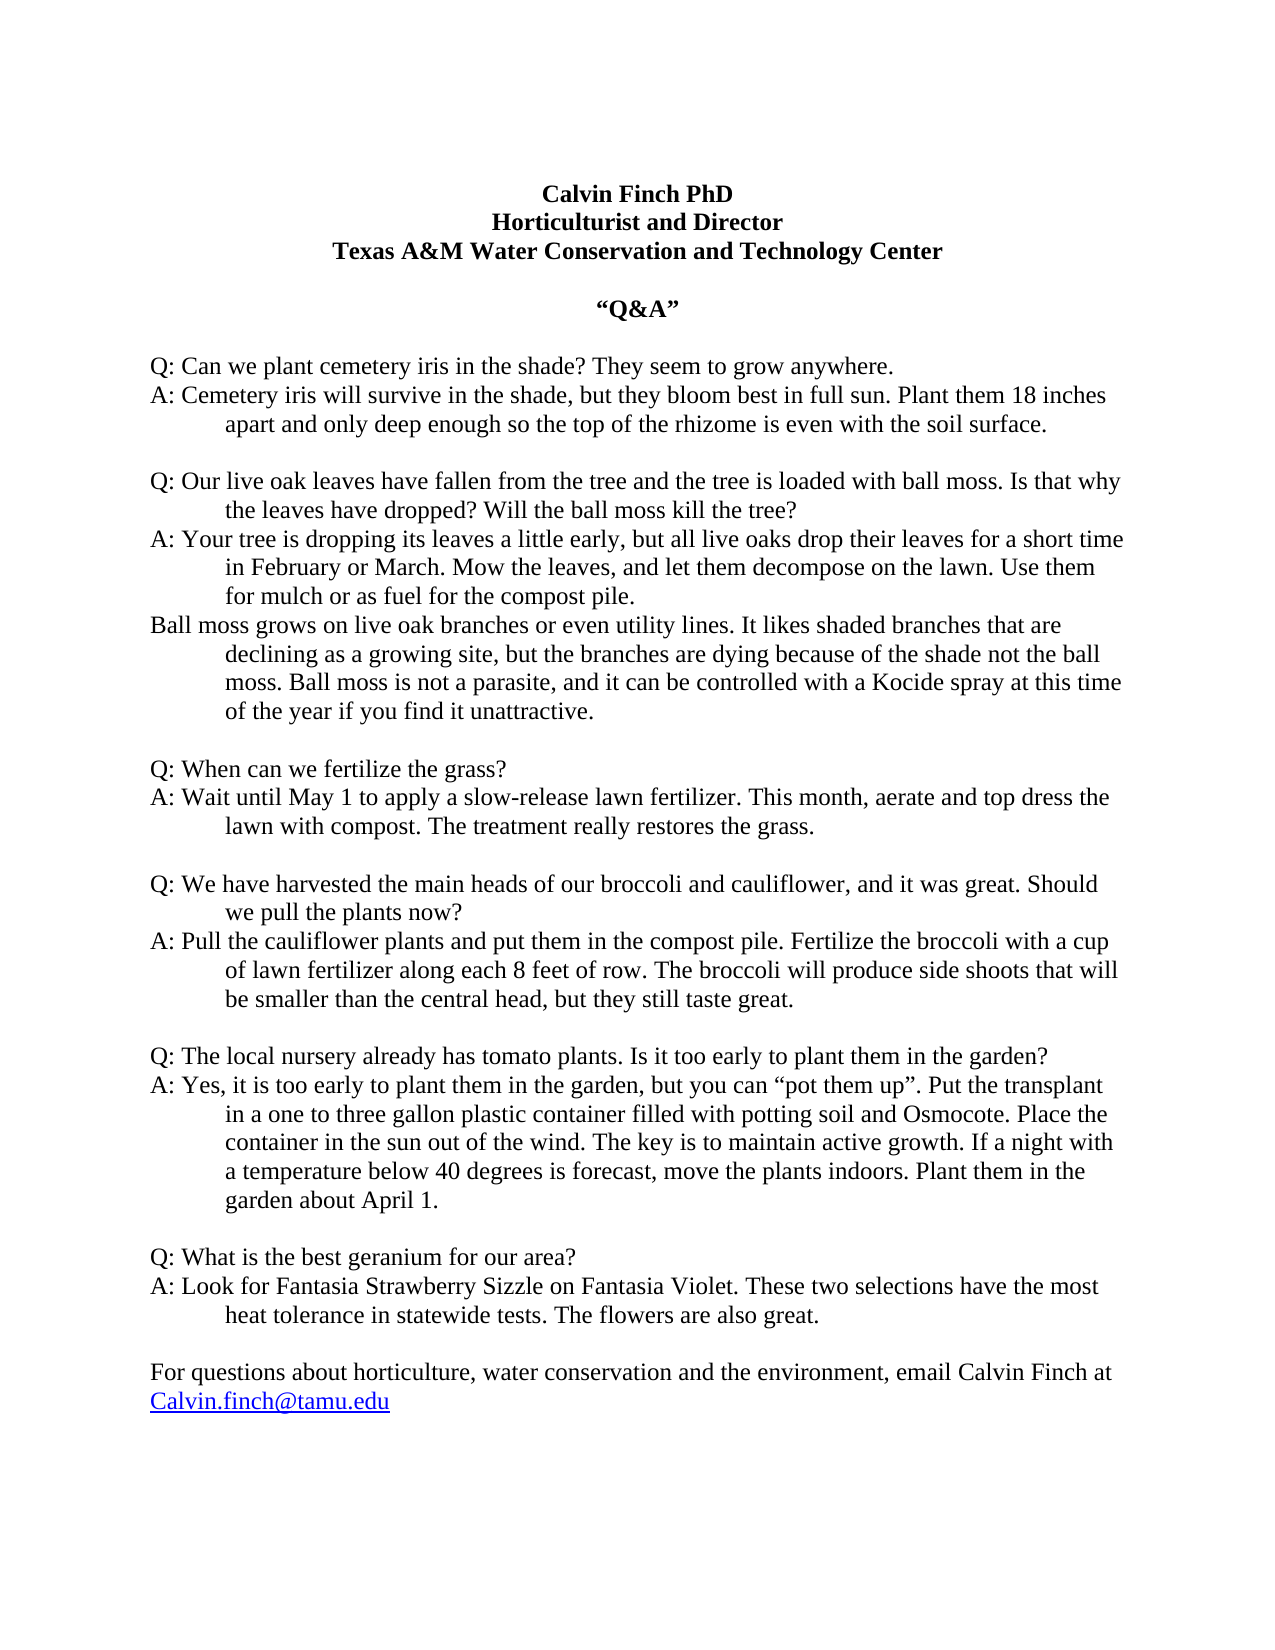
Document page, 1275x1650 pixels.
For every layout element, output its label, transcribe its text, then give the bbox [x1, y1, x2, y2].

text Calvin Finch PhD [150, 179, 1125, 207]
text Texas A&M Water Conservation and Technology Center [150, 236, 1125, 265]
text A: Cemetery iris will survive in the shade, but they bloom best in full sun. Plant them 18 inches apart and only deep enough so the top of the rhizome is even with the soil surface. [150, 380, 1125, 437]
text A: Wait until May 1 to apply a slow-release lawn fertilizer. This month, aerate and top dress the lawn with compost. The treatment really restores the grass. [150, 782, 1125, 840]
text Q: We have harvested the main heads of our broccoli and cauliflower, and it was great. Should we pull the plants now? [150, 869, 1125, 926]
text A: Your tree is dropping its leaves a little early, but all live oaks drop their leaves for a short time in February or March. Mow the leaves, and let them decompose on the lawn. Use them for mulch or as fuel for the compost pile. [150, 524, 1125, 610]
text A: Yes, it is too early to plant them in the garden, but you can “pot them up”. Put the transplant in a one to three gallon plastic container filled with potting soil and Osmocote. Place the container in the sun out of the wind. The key is to maintain active growth. If a night with a temperature below 40 degrees is forecast, move the plants indoors. Plant them in the garden about April 1. [150, 1070, 1125, 1214]
text Ball moss grows on live oak branches or even utility lines. It likes shaded branches that are declining as a growing site, but the branches are dying because of the shade not the ball moss. Ball moss is not a parasite, and it can be controlled with a Kocide spray at this time of the year if you find it unattractive. [150, 610, 1125, 725]
text Q: Our live oak leaves have fallen from the tree and the tree is loaded with ball moss. Is that why the leaves have dropped? Will the ball moss kill the tree? [150, 466, 1125, 524]
text A: Pull the cauliflower plants and put them in the compost pile. Fertilize the broccoli with a cup of lawn fertilizer along each 8 feet of row. The broccoli will produce side shoots that will be smaller than the central head, but they still taste great. [150, 926, 1125, 1012]
text Q: When can we fertilize the grass? [150, 754, 1125, 782]
text Q: Can we plant cemetery iris in the shade? They seem to grow anywhere. [150, 351, 1125, 380]
text A: Look for Fantasia Strawberry Sizzle on Fantasia Violet. These two selections have the most heat tolerance in statewide tests. The flowers are also great. [150, 1271, 1125, 1329]
text “Q&A” [150, 294, 1125, 322]
text For questions about horticulture, water conservation and the environment, email Calvin Finch at Calvin.finch@tamu.edu [150, 1357, 1125, 1415]
text Q: The local nursery already has tomato plants. Is it too early to plant them in the garden? [150, 1041, 1125, 1070]
text Horticulturist and Director [150, 207, 1125, 236]
text Q: What is the best geranium for our area? [150, 1242, 1125, 1271]
